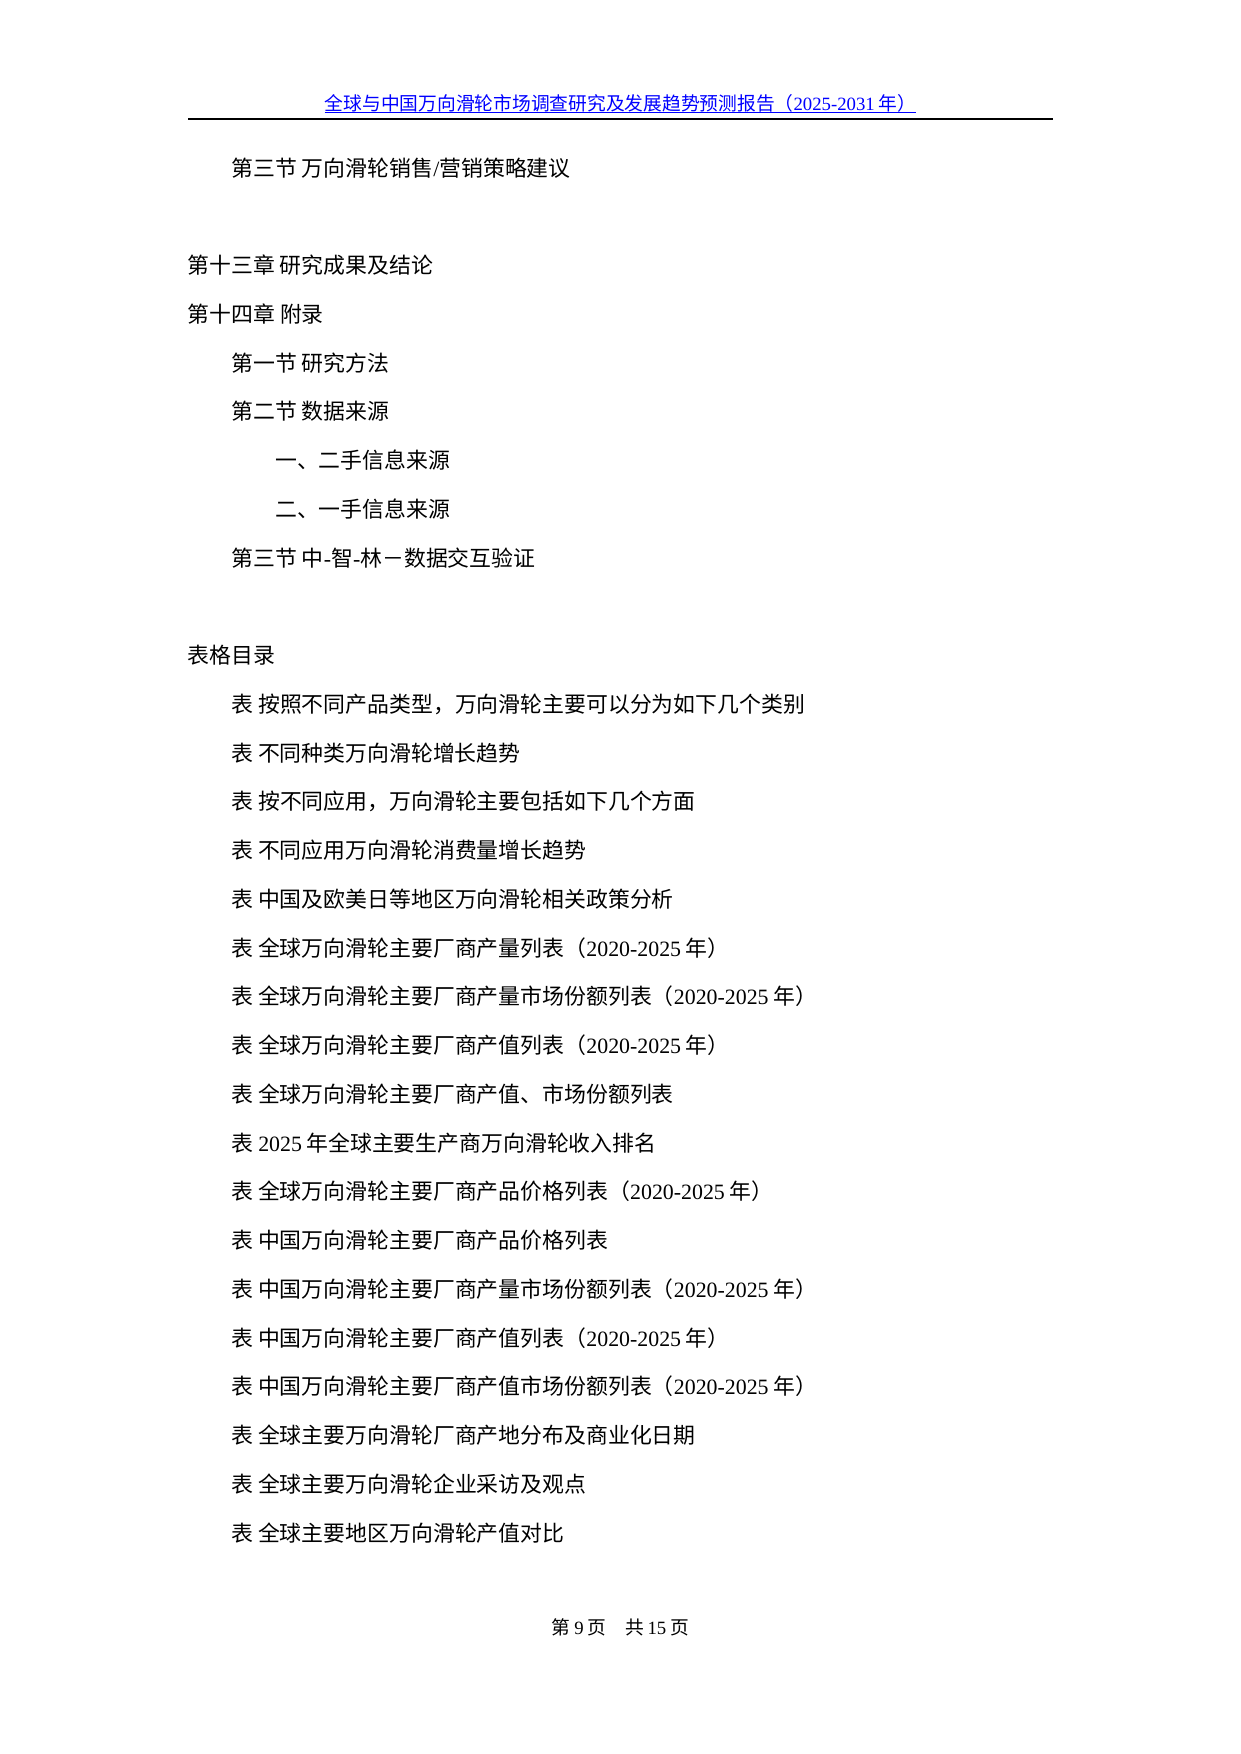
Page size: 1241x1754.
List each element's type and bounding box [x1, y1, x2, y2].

text [187, 150, 1053, 1548]
